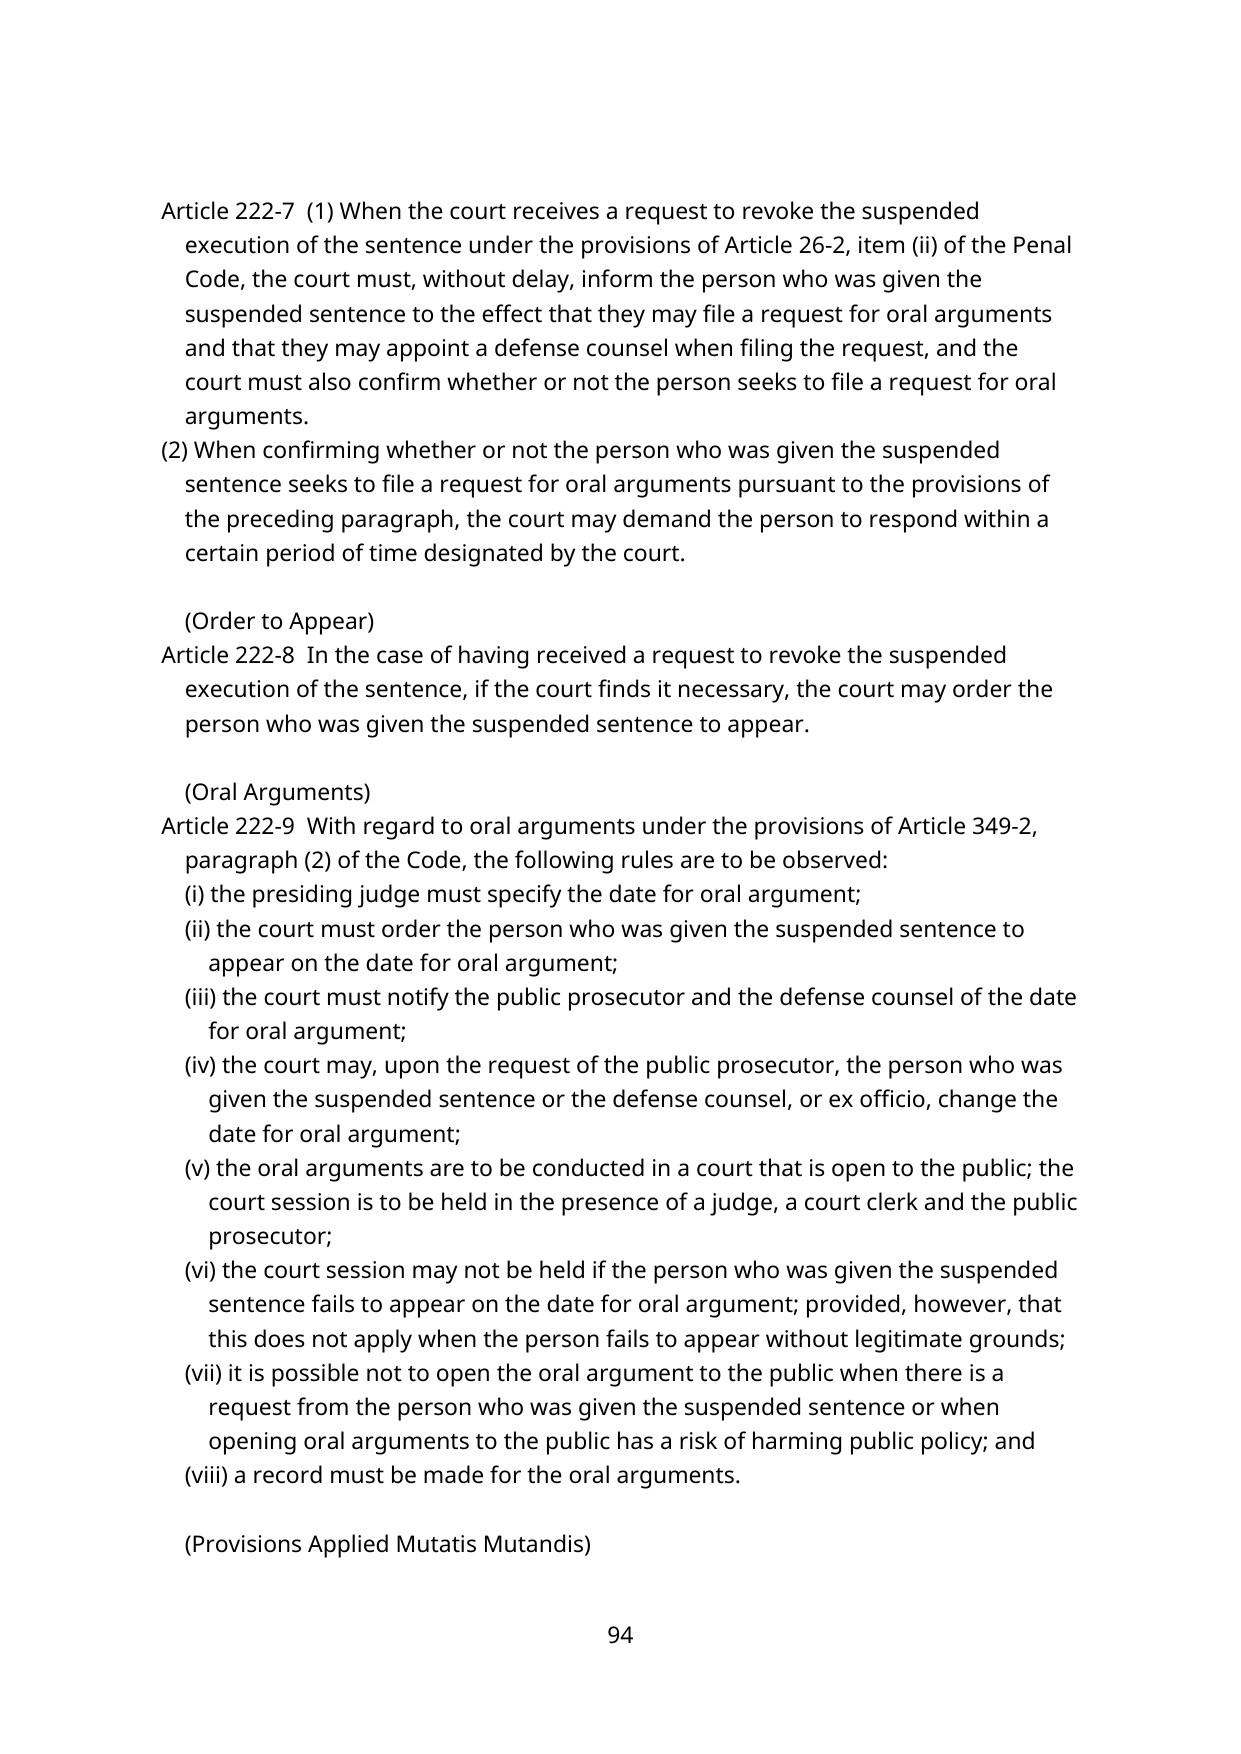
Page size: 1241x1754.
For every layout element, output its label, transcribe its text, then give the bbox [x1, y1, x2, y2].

text Article 222-8 In the case of having received a request to revoke the suspended execution of the sentence, if the court finds it necessary, the court may order the person who was given the suspended sentence to appear. [161, 638, 1079, 740]
text (vii) it is possible not to open the oral argument to the public when there is a request from the person who was given the suspended sentence or when opening oral arguments to the public has a risk of harming public policy; and [184, 1355, 1079, 1458]
text (vi) the court session may not be held if the person who was given the suspended sentence fails to appear on the date for oral argument; provided, however, that this does not apply when the person fails to appear without legitimate grounds; [184, 1253, 1079, 1355]
text (Provisions Applied Mutatis Mutandis) [184, 1526, 1079, 1560]
text (v) the oral arguments are to be conducted in a court that is open to the public; the court session is to be held in the presence of a judge, a court clerk and the public prosecutor; [184, 1150, 1079, 1253]
text (2) When confirming whether or not the person who was given the suspended sentence seeks to file a request for oral arguments pursuant to the provisions of the preceding paragraph, the court may demand the person to respond within a certain period of time designated by the court. [161, 433, 1079, 569]
text (ii) the court must order the person who was given the suspended sentence to appear on the date for oral argument; [184, 911, 1079, 979]
text (i) the presiding judge must specify the date for oral argument; [184, 877, 1079, 911]
text (iii) the court must notify the public prosecutor and the defense counsel of the date for oral argument; [184, 979, 1079, 1048]
text (Order to Appear) [184, 604, 1079, 638]
text (Oral Arguments) [184, 774, 1079, 809]
text (iv) the court may, upon the request of the public prosecutor, the person who was given the suspended sentence or the defense counsel, or ex officio, change the date for oral argument; [184, 1048, 1079, 1150]
text (viii) a record must be made for the oral arguments. [184, 1458, 1079, 1492]
text Article 222-7 (1) When the court receives a request to revoke the suspended execution of the sentence under the provisions of Article 26-2, item (ii) of the Penal Code, the court must, without delay, inform the person who was given the suspended sentence to the effect that they may file a request for oral arguments and that they may appoint a defense counsel when filing the request, and the court must also confirm whether or not the person seeks to file a request for oral arguments. [161, 194, 1079, 433]
text Article 222-9 With regard to oral arguments under the provisions of Article 349-2, paragraph (2) of the Code, the following rules are to be observed: [161, 809, 1079, 877]
